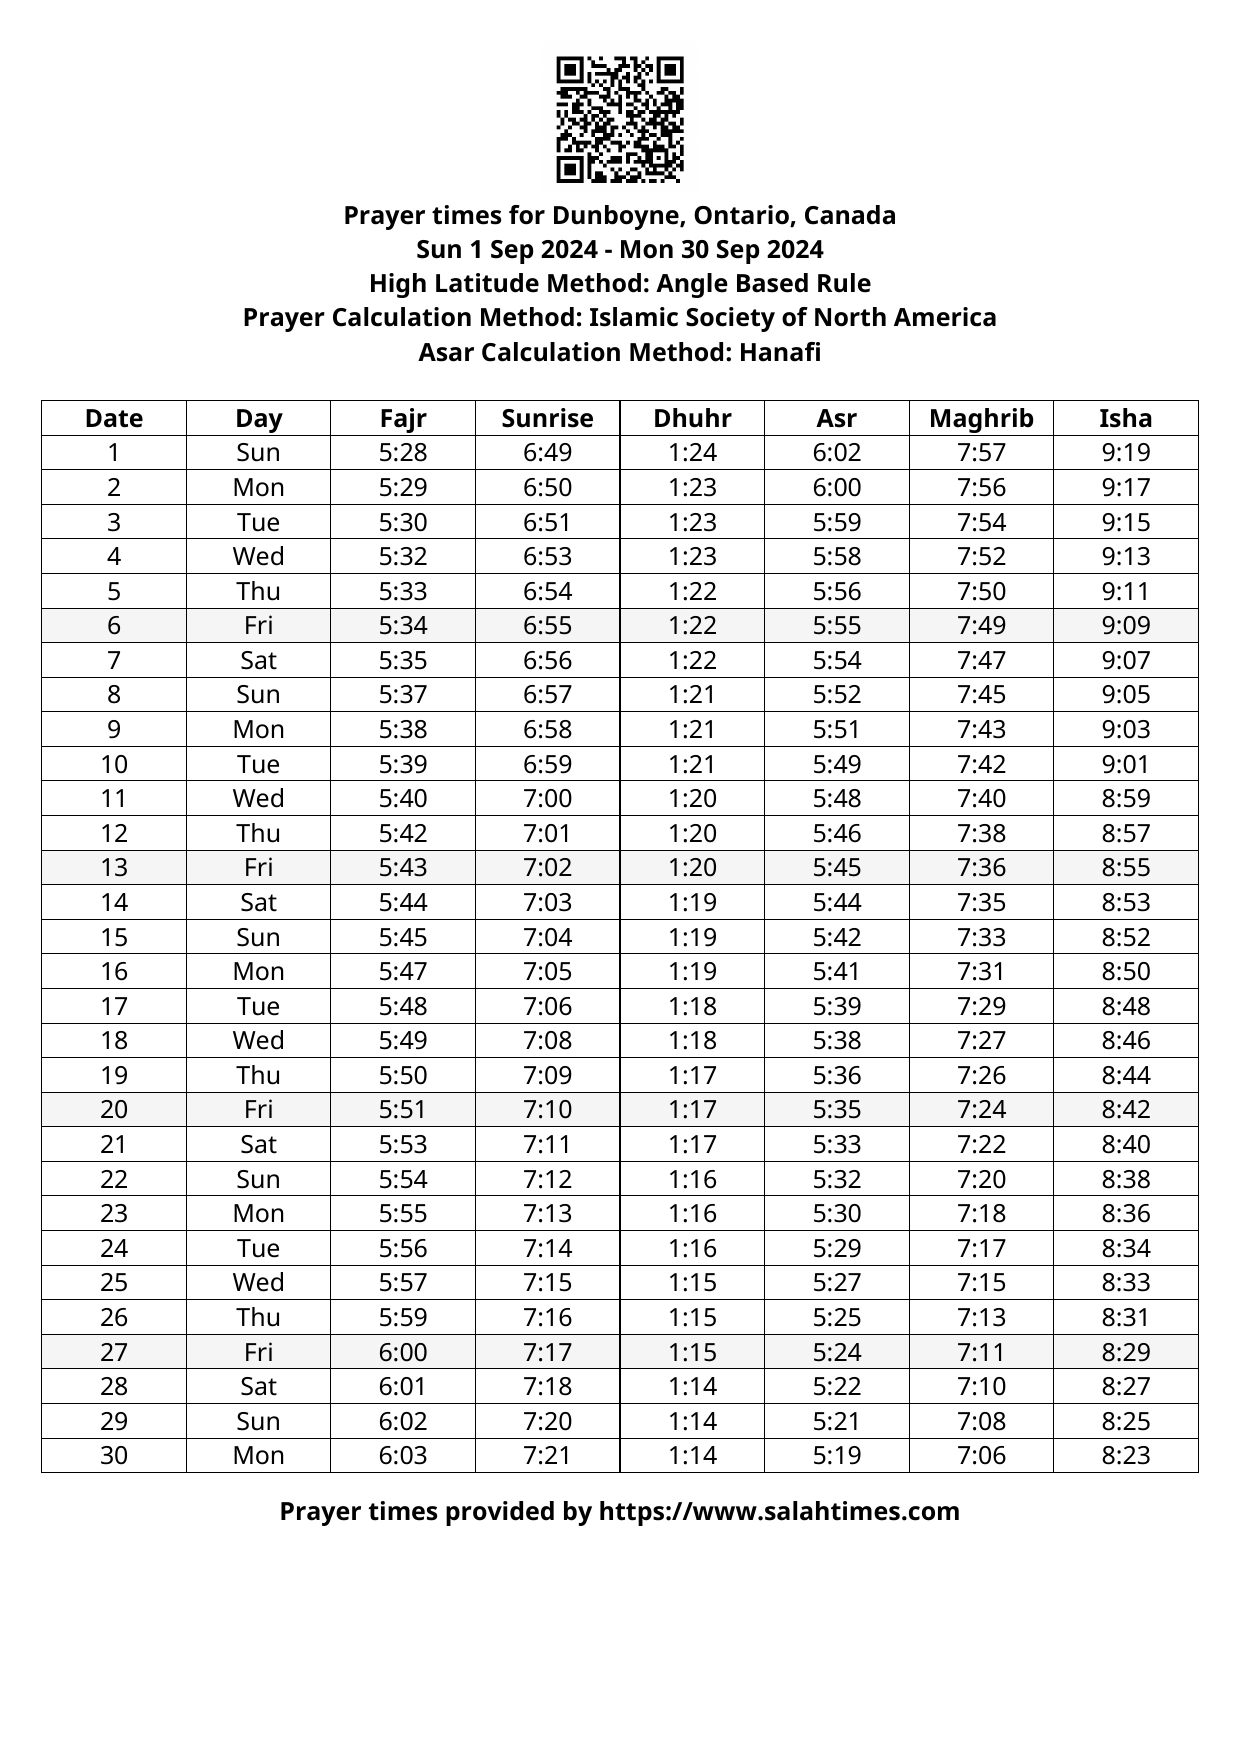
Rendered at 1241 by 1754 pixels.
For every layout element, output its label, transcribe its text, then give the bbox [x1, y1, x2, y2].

table_cell 1:18 [621, 989, 764, 1022]
table_cell Mon [187, 954, 330, 988]
table_header Sunrise [476, 401, 619, 434]
table_cell 27 [42, 1335, 186, 1368]
table_cell 7:52 [910, 539, 1053, 573]
table_cell 1:14 [621, 1439, 764, 1472]
table_cell 7:14 [476, 1231, 619, 1264]
table_cell 7:20 [910, 1162, 1053, 1195]
table_cell 8:27 [1054, 1369, 1198, 1403]
table_cell 6 [42, 609, 186, 642]
table_cell 7:20 [476, 1404, 619, 1437]
table_cell 1:21 [621, 678, 764, 711]
table_cell Fri [187, 609, 330, 642]
table_cell Tue [187, 1231, 330, 1264]
table_cell 7:03 [476, 885, 619, 919]
table_cell Wed [187, 1266, 330, 1299]
table_header Isha [1054, 401, 1198, 434]
table_cell 6:02 [331, 1404, 475, 1437]
table_cell 7:05 [476, 954, 619, 988]
table_cell 5:25 [765, 1300, 909, 1334]
table_cell 8:34 [1054, 1231, 1198, 1264]
table_cell 7:09 [476, 1058, 619, 1092]
table_cell 7:42 [910, 747, 1053, 780]
table_cell 7:08 [910, 1404, 1053, 1437]
table_cell 7:54 [910, 505, 1053, 538]
text Prayer times for Dunboyne, Ontario, Canada [42, 198, 1198, 232]
table_cell 24 [42, 1231, 186, 1264]
table_cell Mon [187, 1439, 330, 1472]
table_cell 5:30 [765, 1196, 909, 1230]
table_cell 15 [42, 920, 186, 953]
table_cell Tue [187, 989, 330, 1022]
table_cell 7:36 [910, 851, 1053, 884]
table_cell 8:57 [1054, 816, 1198, 849]
table_cell 5:54 [331, 1162, 475, 1195]
table_cell 6:54 [476, 574, 619, 607]
table_cell 7:26 [910, 1058, 1053, 1092]
table_cell 5:43 [331, 851, 475, 884]
table_cell 7:06 [476, 989, 619, 1022]
table_cell 7:10 [476, 1093, 619, 1126]
table_cell 8:36 [1054, 1196, 1198, 1230]
table_cell 5:22 [765, 1369, 909, 1403]
table_header Asr [765, 401, 909, 434]
table_cell 5:30 [331, 505, 475, 538]
table_cell 5:21 [765, 1404, 909, 1437]
table_cell 8:59 [1054, 781, 1198, 815]
table_cell 4 [42, 539, 186, 573]
table_cell 1:22 [621, 609, 764, 642]
table_cell 6:49 [476, 436, 619, 469]
table_cell 7:10 [910, 1369, 1053, 1403]
table_cell 28 [42, 1369, 186, 1403]
table_cell 5:49 [331, 1024, 475, 1057]
table_cell 8:50 [1054, 954, 1198, 988]
table_cell 8:44 [1054, 1058, 1198, 1092]
table_cell 20 [42, 1093, 186, 1126]
table_cell 7:47 [910, 643, 1053, 677]
table_cell 7:17 [910, 1231, 1053, 1264]
table_cell Sat [187, 643, 330, 677]
table_cell 5:48 [331, 989, 475, 1022]
table_cell 9:05 [1054, 678, 1198, 711]
table_cell 5:33 [765, 1127, 909, 1161]
table_cell 7:08 [476, 1024, 619, 1057]
table_cell 7:43 [910, 712, 1053, 746]
table_cell 1:15 [621, 1335, 764, 1368]
table_cell 29 [42, 1404, 186, 1437]
table_cell 5:55 [765, 609, 909, 642]
table_cell 8:42 [1054, 1093, 1198, 1126]
table_cell 5:48 [765, 781, 909, 815]
table_cell 1:20 [621, 781, 764, 815]
table_cell 6:50 [476, 470, 619, 504]
table_cell 7:15 [910, 1266, 1053, 1299]
text Sun 1 Sep 2024 - Mon 30 Sep 2024 [42, 232, 1198, 266]
text High Latitude Method: Angle Based Rule [42, 266, 1198, 300]
table_cell 5:39 [765, 989, 909, 1022]
table_cell 5:58 [765, 539, 909, 573]
table_cell 7:31 [910, 954, 1053, 988]
table_cell 1:20 [621, 851, 764, 884]
table_cell 5:45 [765, 851, 909, 884]
table_cell 8:38 [1054, 1162, 1198, 1195]
table_cell Thu [187, 1300, 330, 1334]
table_cell 7:00 [476, 781, 619, 815]
table_cell 9 [42, 712, 186, 746]
table_cell 9:15 [1054, 505, 1198, 538]
table_cell 12 [42, 816, 186, 849]
table_cell Thu [187, 574, 330, 607]
table_cell 8:46 [1054, 1024, 1198, 1057]
table_cell 7:04 [476, 920, 619, 953]
table_cell 6:57 [476, 678, 619, 711]
table_cell Wed [187, 1024, 330, 1057]
table_cell 1:18 [621, 1024, 764, 1057]
table_cell 14 [42, 885, 186, 919]
table_cell 7:11 [476, 1127, 619, 1161]
table_cell 17 [42, 989, 186, 1022]
table_cell 7:13 [910, 1300, 1053, 1334]
table_cell 1:14 [621, 1369, 764, 1403]
table_cell 7:57 [910, 436, 1053, 469]
table_cell Sat [187, 1369, 330, 1403]
table_cell 9:19 [1054, 436, 1198, 469]
table_cell 7:27 [910, 1024, 1053, 1057]
table_cell Sun [187, 1162, 330, 1195]
table_cell 5:44 [331, 885, 475, 919]
table_cell 2 [42, 470, 186, 504]
table_cell 1:16 [621, 1162, 764, 1195]
table_cell 1:19 [621, 920, 764, 953]
table_cell 7:56 [910, 470, 1053, 504]
table_cell 11 [42, 781, 186, 815]
table_cell 6:59 [476, 747, 619, 780]
table_cell 5:42 [765, 920, 909, 953]
table_cell 6:02 [765, 436, 909, 469]
table_cell 5:38 [765, 1024, 909, 1057]
table_cell Sat [187, 885, 330, 919]
table_cell 9:13 [1054, 539, 1198, 573]
table_cell 5:45 [331, 920, 475, 953]
table_cell 8:40 [1054, 1127, 1198, 1161]
text Prayer times provided by https://www.salahtimes.com [42, 1494, 1198, 1528]
table_cell 1:21 [621, 712, 764, 746]
table_cell 8:31 [1054, 1300, 1198, 1334]
table_cell Sun [187, 920, 330, 953]
table_cell 5:28 [331, 436, 475, 469]
table_cell 5:34 [331, 609, 475, 642]
table_cell 5:33 [331, 574, 475, 607]
table_cell 7:01 [476, 816, 619, 849]
table_header Dhuhr [621, 401, 764, 434]
table_cell 7:02 [476, 851, 619, 884]
table_cell 8:48 [1054, 989, 1198, 1022]
table_cell Thu [187, 1058, 330, 1092]
table_cell 1:16 [621, 1196, 764, 1230]
table_cell Sun [187, 436, 330, 469]
table_cell 5:50 [331, 1058, 475, 1092]
table_cell 7:18 [910, 1196, 1053, 1230]
table_cell 7:24 [910, 1093, 1053, 1126]
table_header Maghrib [910, 401, 1053, 434]
table_cell 7:06 [910, 1439, 1053, 1472]
text Asar Calculation Method: Hanafi [42, 334, 1198, 368]
table_cell 5:38 [331, 712, 475, 746]
table_cell 1:23 [621, 470, 764, 504]
table_cell 3 [42, 505, 186, 538]
table_cell 1:16 [621, 1231, 764, 1264]
table_cell 9:07 [1054, 643, 1198, 677]
table_cell 7 [42, 643, 186, 677]
table_cell 1:19 [621, 885, 764, 919]
table_cell 8:52 [1054, 920, 1198, 953]
table_cell 9:09 [1054, 609, 1198, 642]
table_cell 5:32 [331, 539, 475, 573]
table_cell 1 [42, 436, 186, 469]
table_cell 8:23 [1054, 1439, 1198, 1472]
table_cell Mon [187, 712, 330, 746]
table_cell 5:56 [765, 574, 909, 607]
table_cell 5:52 [765, 678, 909, 711]
table_cell 9:17 [1054, 470, 1198, 504]
table_cell 7:16 [476, 1300, 619, 1334]
table_cell 1:21 [621, 747, 764, 780]
table_cell 8:25 [1054, 1404, 1198, 1437]
table_cell 6:55 [476, 609, 619, 642]
table_cell 5:24 [765, 1335, 909, 1368]
table_cell 16 [42, 954, 186, 988]
table_cell Tue [187, 505, 330, 538]
table_cell 5:54 [765, 643, 909, 677]
table_cell 7:38 [910, 816, 1053, 849]
table_cell 5:56 [331, 1231, 475, 1264]
table_cell 5:51 [331, 1093, 475, 1126]
table_cell Sun [187, 678, 330, 711]
table_cell 22 [42, 1162, 186, 1195]
table_cell Fri [187, 851, 330, 884]
table_cell 9:01 [1054, 747, 1198, 780]
table_cell 6:01 [331, 1369, 475, 1403]
table_cell 5:44 [765, 885, 909, 919]
table_cell 7:12 [476, 1162, 619, 1195]
table_cell 9:03 [1054, 712, 1198, 746]
table_cell Wed [187, 539, 330, 573]
text Prayer Calculation Method: Islamic Society of North America [42, 300, 1198, 334]
table_cell 6:00 [331, 1335, 475, 1368]
table_cell 5:39 [331, 747, 475, 780]
table_cell 1:14 [621, 1404, 764, 1437]
table_cell 8 [42, 678, 186, 711]
table_cell 1:15 [621, 1266, 764, 1299]
table_cell 1:19 [621, 954, 764, 988]
table_cell 6:03 [331, 1439, 475, 1472]
table_cell 10 [42, 747, 186, 780]
table_cell 5:49 [765, 747, 909, 780]
table_cell 6:00 [765, 470, 909, 504]
table_cell 6:51 [476, 505, 619, 538]
table_cell 5 [42, 574, 186, 607]
table_cell 13 [42, 851, 186, 884]
table_cell 7:15 [476, 1266, 619, 1299]
table_header Day [187, 401, 330, 434]
table_cell 5:35 [765, 1093, 909, 1126]
table_cell Sat [187, 1127, 330, 1161]
table_cell 7:11 [910, 1335, 1053, 1368]
table_cell 7:33 [910, 920, 1053, 953]
table_cell 5:27 [765, 1266, 909, 1299]
table_cell 5:41 [765, 954, 909, 988]
table_cell 5:32 [765, 1162, 909, 1195]
table_cell 1:23 [621, 539, 764, 573]
table_cell 5:35 [331, 643, 475, 677]
table_cell 21 [42, 1127, 186, 1161]
table_cell 9:11 [1054, 574, 1198, 607]
table_cell 18 [42, 1024, 186, 1057]
table_cell 1:17 [621, 1058, 764, 1092]
table_cell 7:29 [910, 989, 1053, 1022]
table_cell 1:23 [621, 505, 764, 538]
table_cell 8:53 [1054, 885, 1198, 919]
table_cell 7:13 [476, 1196, 619, 1230]
table_cell Sun [187, 1404, 330, 1437]
table_cell 7:18 [476, 1369, 619, 1403]
table_cell 1:24 [621, 436, 764, 469]
table_cell 7:40 [910, 781, 1053, 815]
table_cell 5:59 [331, 1300, 475, 1334]
table_cell 1:22 [621, 643, 764, 677]
table_cell 5:47 [331, 954, 475, 988]
table_cell 5:42 [331, 816, 475, 849]
table_cell 7:17 [476, 1335, 619, 1368]
table_cell 1:15 [621, 1300, 764, 1334]
table_cell 5:29 [765, 1231, 909, 1264]
table_cell Mon [187, 470, 330, 504]
table_cell 8:55 [1054, 851, 1198, 884]
table_cell 5:55 [331, 1196, 475, 1230]
table_cell 5:37 [331, 678, 475, 711]
table_cell 5:59 [765, 505, 909, 538]
table_cell 1:22 [621, 574, 764, 607]
table_header Fajr [331, 401, 475, 434]
table_cell 5:29 [331, 470, 475, 504]
table_cell 26 [42, 1300, 186, 1334]
picture [542, 41, 699, 198]
table_cell 8:29 [1054, 1335, 1198, 1368]
table_cell Tue [187, 747, 330, 780]
table_cell 5:36 [765, 1058, 909, 1092]
table_cell 1:20 [621, 816, 764, 849]
table_cell 5:40 [331, 781, 475, 815]
table_cell Wed [187, 781, 330, 815]
table_cell 25 [42, 1266, 186, 1299]
table_cell 19 [42, 1058, 186, 1092]
table_cell 23 [42, 1196, 186, 1230]
table_cell 5:57 [331, 1266, 475, 1299]
table_cell 7:50 [910, 574, 1053, 607]
table_cell 7:22 [910, 1127, 1053, 1161]
table_cell 1:17 [621, 1127, 764, 1161]
table_cell 5:53 [331, 1127, 475, 1161]
table_cell 7:21 [476, 1439, 619, 1472]
table_cell 5:46 [765, 816, 909, 849]
table_cell Thu [187, 816, 330, 849]
table_cell 1:17 [621, 1093, 764, 1126]
table_cell 30 [42, 1439, 186, 1472]
table_cell 7:35 [910, 885, 1053, 919]
table_cell 7:45 [910, 678, 1053, 711]
table_cell 6:53 [476, 539, 619, 573]
table_cell Mon [187, 1196, 330, 1230]
table_header Date [42, 401, 186, 434]
table_cell 5:51 [765, 712, 909, 746]
table_cell 5:19 [765, 1439, 909, 1472]
table_cell Fri [187, 1093, 330, 1126]
table_cell 6:58 [476, 712, 619, 746]
table_cell Fri [187, 1335, 330, 1368]
table_cell 6:56 [476, 643, 619, 677]
table_cell 8:33 [1054, 1266, 1198, 1299]
table_cell 7:49 [910, 609, 1053, 642]
